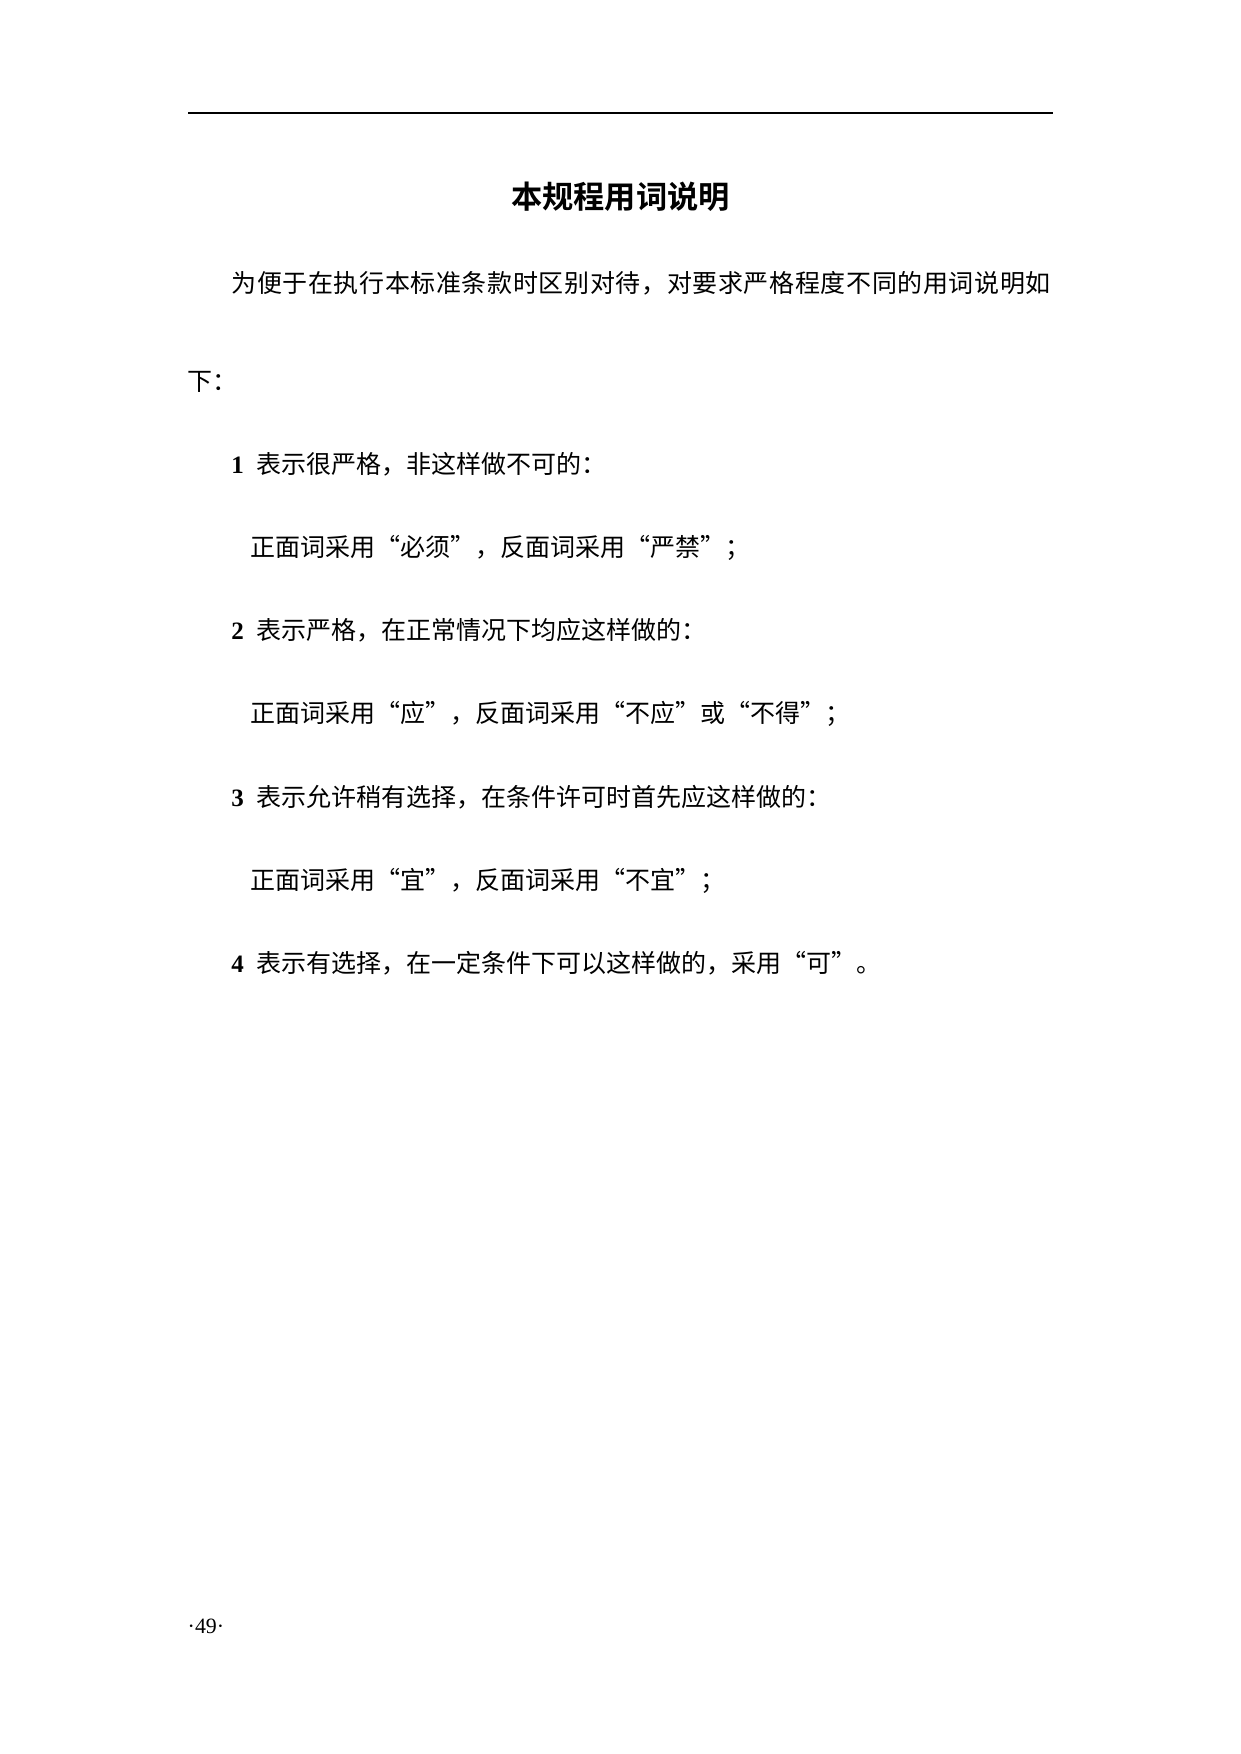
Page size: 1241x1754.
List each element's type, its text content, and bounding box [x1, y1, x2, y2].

text 为便于在执行本标准条款时区别对待，对要求严格程度不同的用词说明如下： [187, 249, 1053, 412]
text 4 表示有选择，在一定条件下可以这样做的，采用“可”。 [187, 929, 1053, 994]
subtitle 本规程用词说明 [187, 162, 1053, 227]
text 2 表示严格，在正常情况下均应这样做的： [187, 596, 1053, 661]
text 正面词采用“必须”，反面词采用“严禁”； [187, 513, 1053, 578]
text 正面词采用“应”，反面词采用“不应”或“不得”； [187, 679, 1053, 744]
text 正面词采用“宜”，反面词采用“不宜”； [187, 846, 1053, 911]
text 3 表示允许稍有选择，在条件许可时首先应这样做的： [187, 763, 1053, 828]
text 1 表示很严格，非这样做不可的： [187, 430, 1053, 495]
